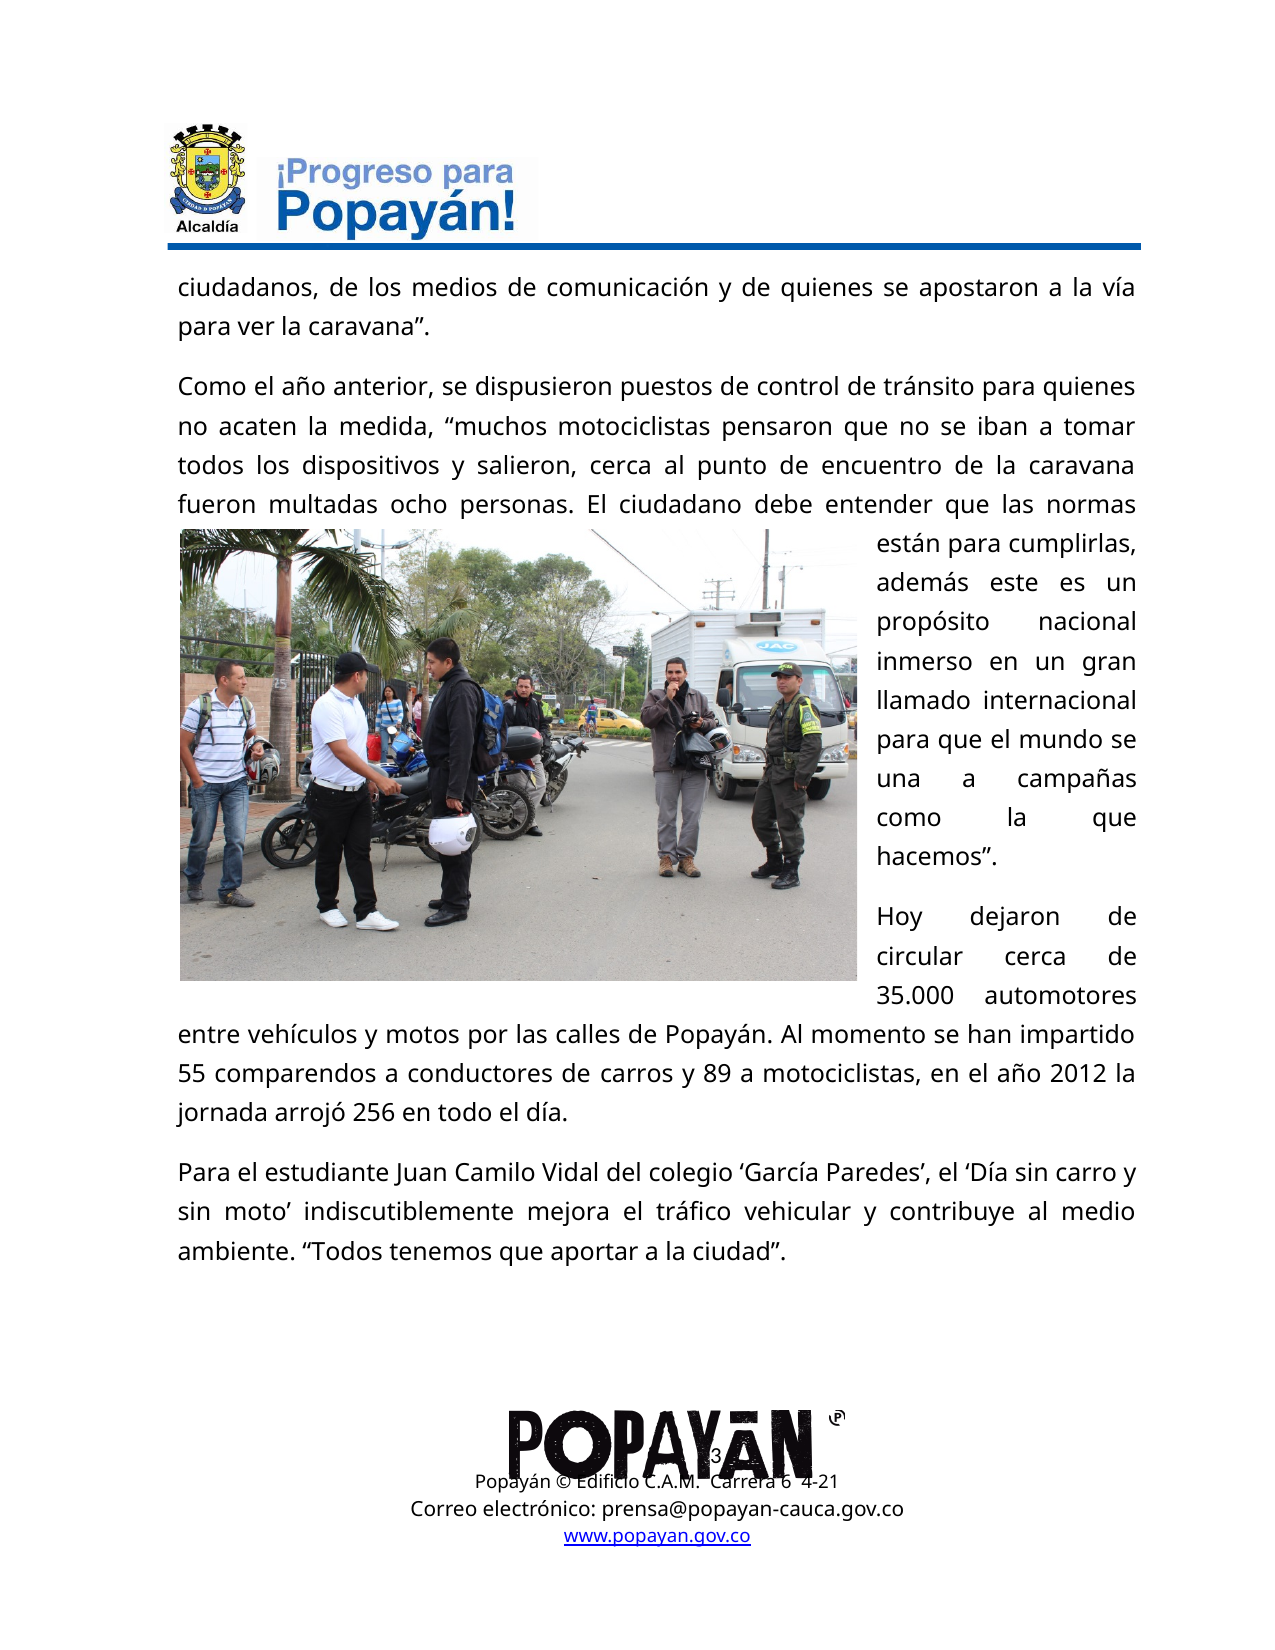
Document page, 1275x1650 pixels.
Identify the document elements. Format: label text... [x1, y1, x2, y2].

picture [180, 529, 858, 981]
picture [508, 1410, 845, 1480]
text Como el año anterior, se dispusieron puestos de control de tránsito para quienes no acaten la medida, “muchos motociclistas pensaron que no se iban a tomar todos los dispositivos y salieron, cerca al punto de encuentro de la caravana fueron multadas ocho personas. El ciudadano debe entender que las normas están para cumplirlas, además este es un propósito nacional inmerso en un gran llamado internacional para que el mundo se una a campañas como la que hacemos”. [177, 369, 1137, 873]
picture [256, 157, 539, 241]
picture [167, 243, 1141, 250]
picture [164, 123, 248, 233]
text Hoy dejaron de circular cerca de 35.000 automotores entre vehículos y motos por las calles de Popayán. Al momento se han impartido 55 comparendos a conductores de carros y 89 a motociclistas, en el año 2012 la jornada arrojó 256 en todo el día. [177, 899, 1137, 1129]
text Para el estudiante Juan Camilo Vidal del colegio ‘García Paredes’, el ‘Día sin carro y sin moto’ indiscutiblemente mejora el tráfico vehicular y contribuye al medio ambiente. “Todos tenemos que aportar a la ciudad”. [177, 1155, 1137, 1267]
